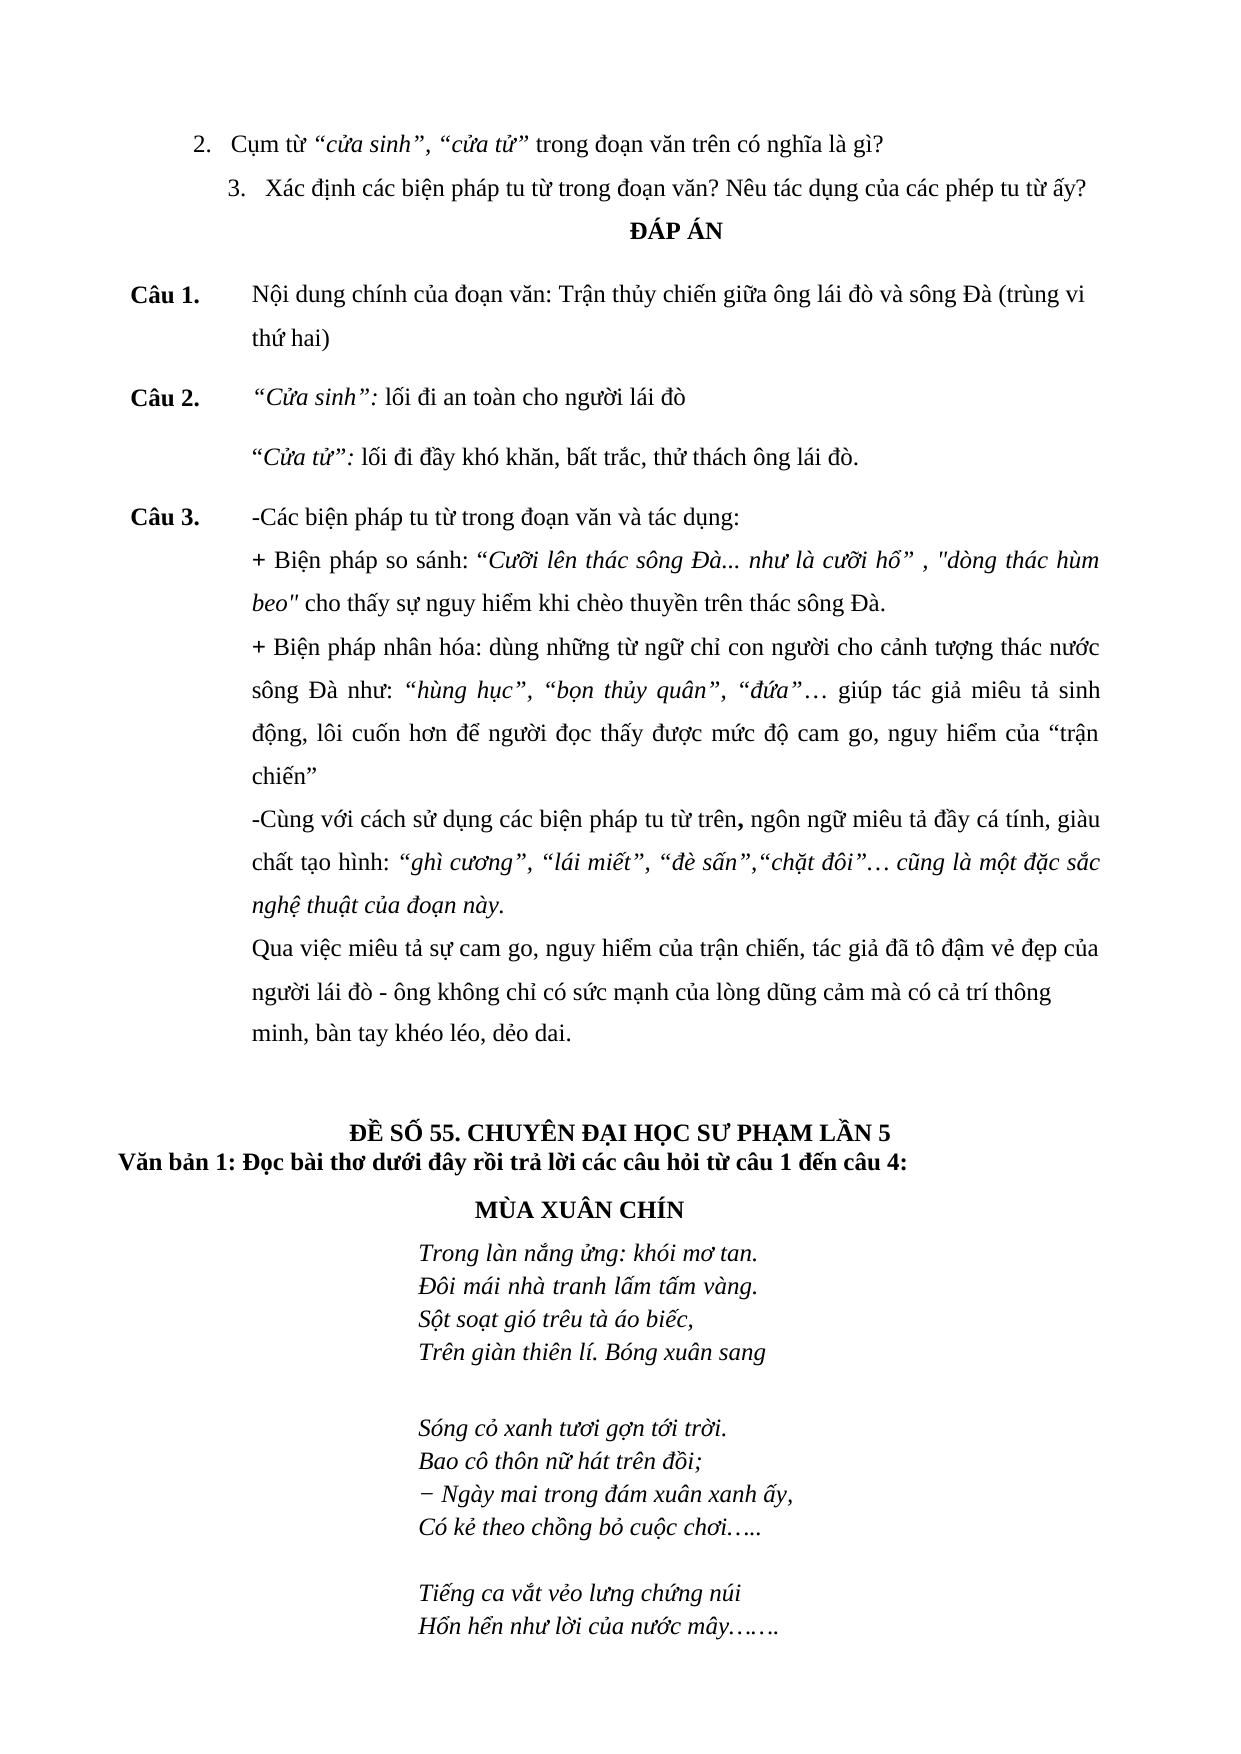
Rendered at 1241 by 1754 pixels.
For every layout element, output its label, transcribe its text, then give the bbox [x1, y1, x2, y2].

text Tiếng ca vắt vẻo lưng chứng núi Hổn hển như lời của nước mây……. [418, 1578, 781, 1640]
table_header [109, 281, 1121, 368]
list Xác định các biện pháp tu từ trong đoạn văn? Nêu tác dụng của các phép tu từ ấy? [227, 173, 1146, 201]
text Trong làn nắng ửng: khói mơ tan. Đôi mái nhà tranh lấm tấm vàng. Sột soạt gió trêu tà áo biếc, [418, 1238, 758, 1333]
text Trên giàn thiên lí. Bóng xuân sang [418, 1337, 1146, 1366]
text ĐÁP ÁN [246, 216, 1106, 245]
text ĐỀ SỐ 55. CHUYÊN ĐẠI HỌC SƯ PHẠM LẦN 5 [246, 1118, 994, 1147]
text Sóng cỏ xanh tươi gợn tới trời. Bao cô thôn nữ hát trên đồi; [418, 1413, 729, 1475]
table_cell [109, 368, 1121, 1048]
text − Ngày mai trong đám xuân xanh ấy, Có kẻ theo chồng bỏ cuộc chơi….. [418, 1479, 795, 1541]
list Cụm từ “cửa sinh”, “cửa tử” trong đoạn văn trên có nghĩa là gì? [193, 129, 1146, 158]
text MÙA XUÂN CHÍN [213, 1195, 945, 1224]
text Văn bản 1: Đọc bài thơ dưới đây rồi trả lời các câu hỏi từ câu 1 đến câu 4: [118, 1147, 1146, 1176]
